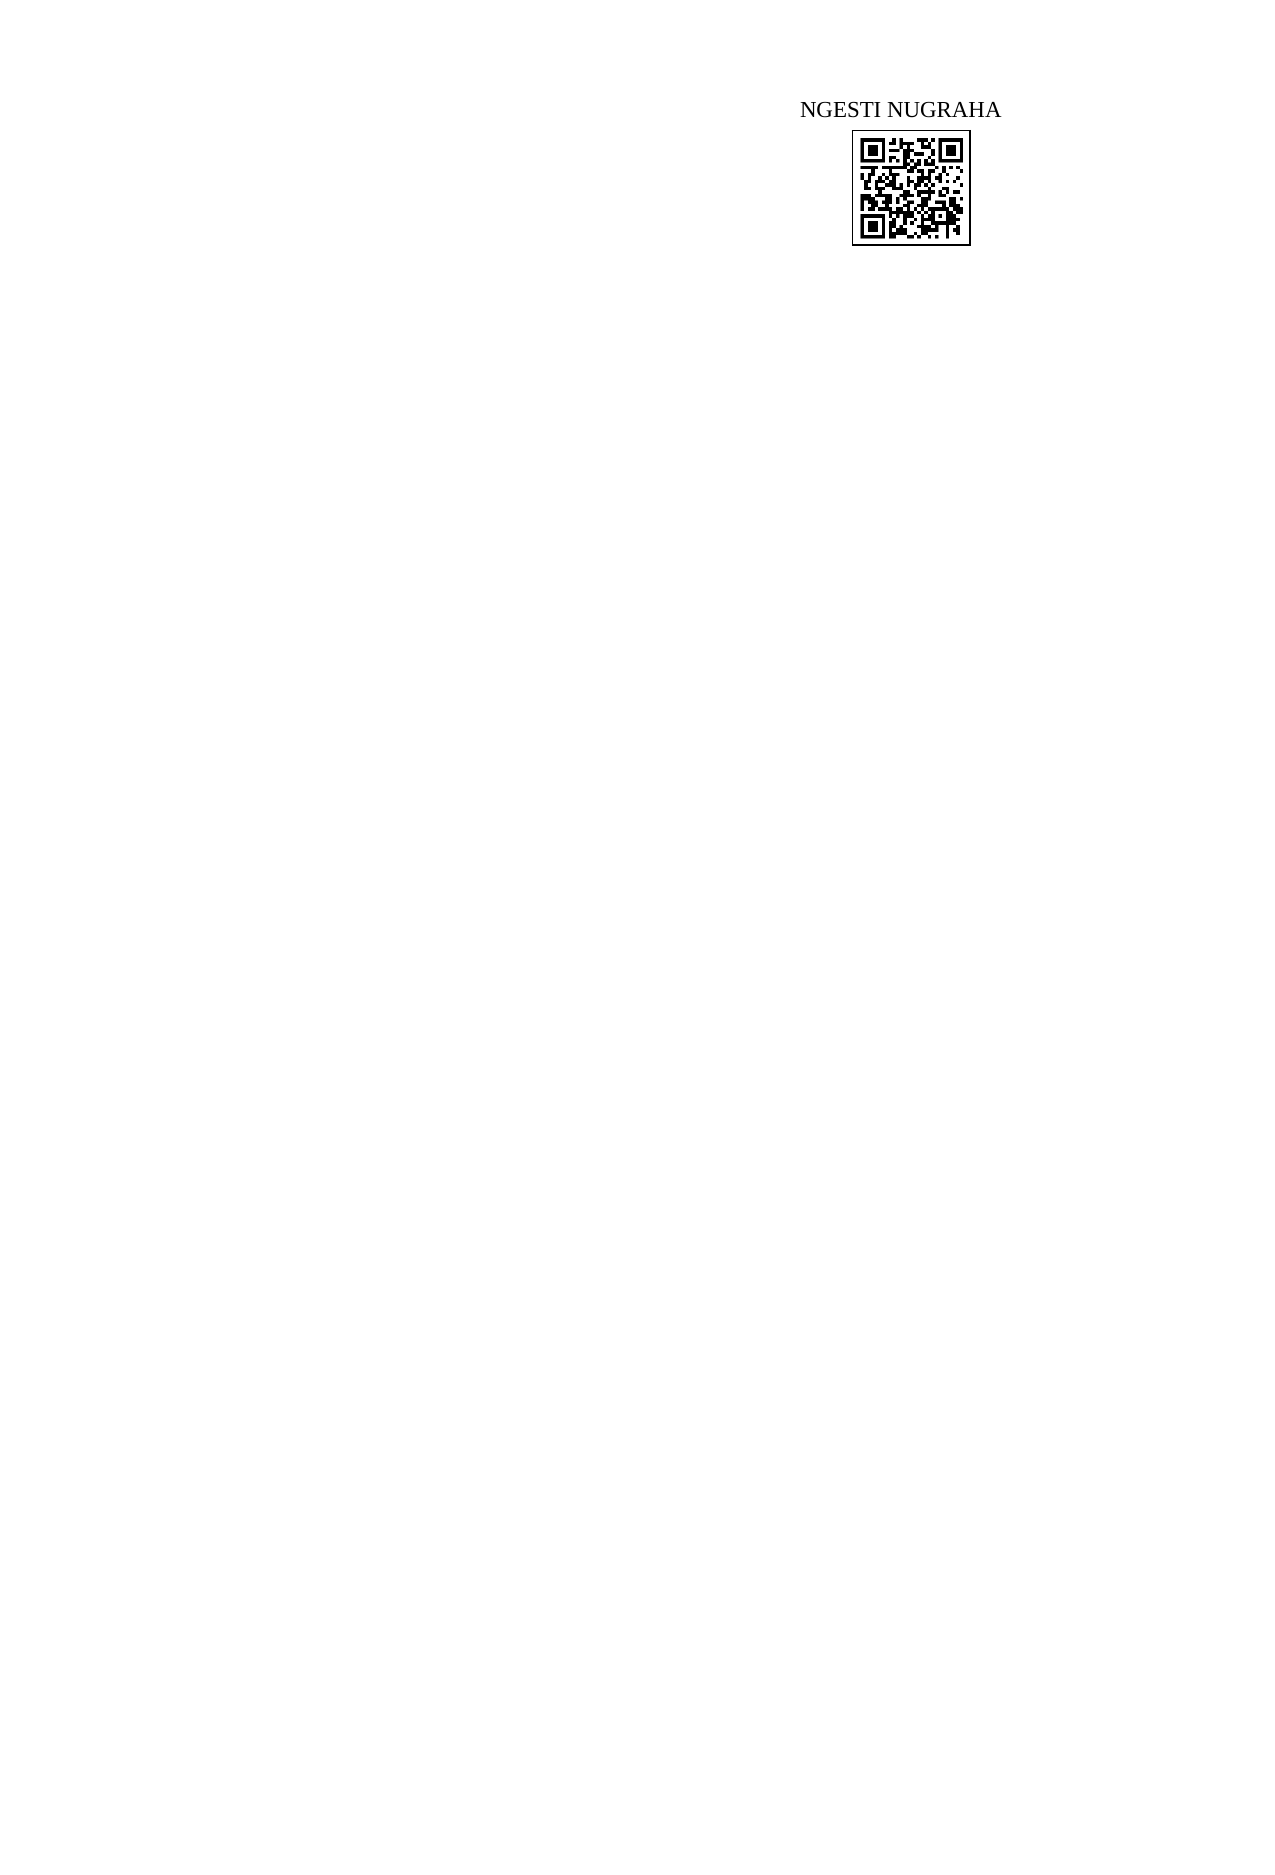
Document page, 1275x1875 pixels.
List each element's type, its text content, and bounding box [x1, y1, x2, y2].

picture [853, 131, 969, 244]
list NGESTI NUGRAHA [750, 96, 1125, 122]
